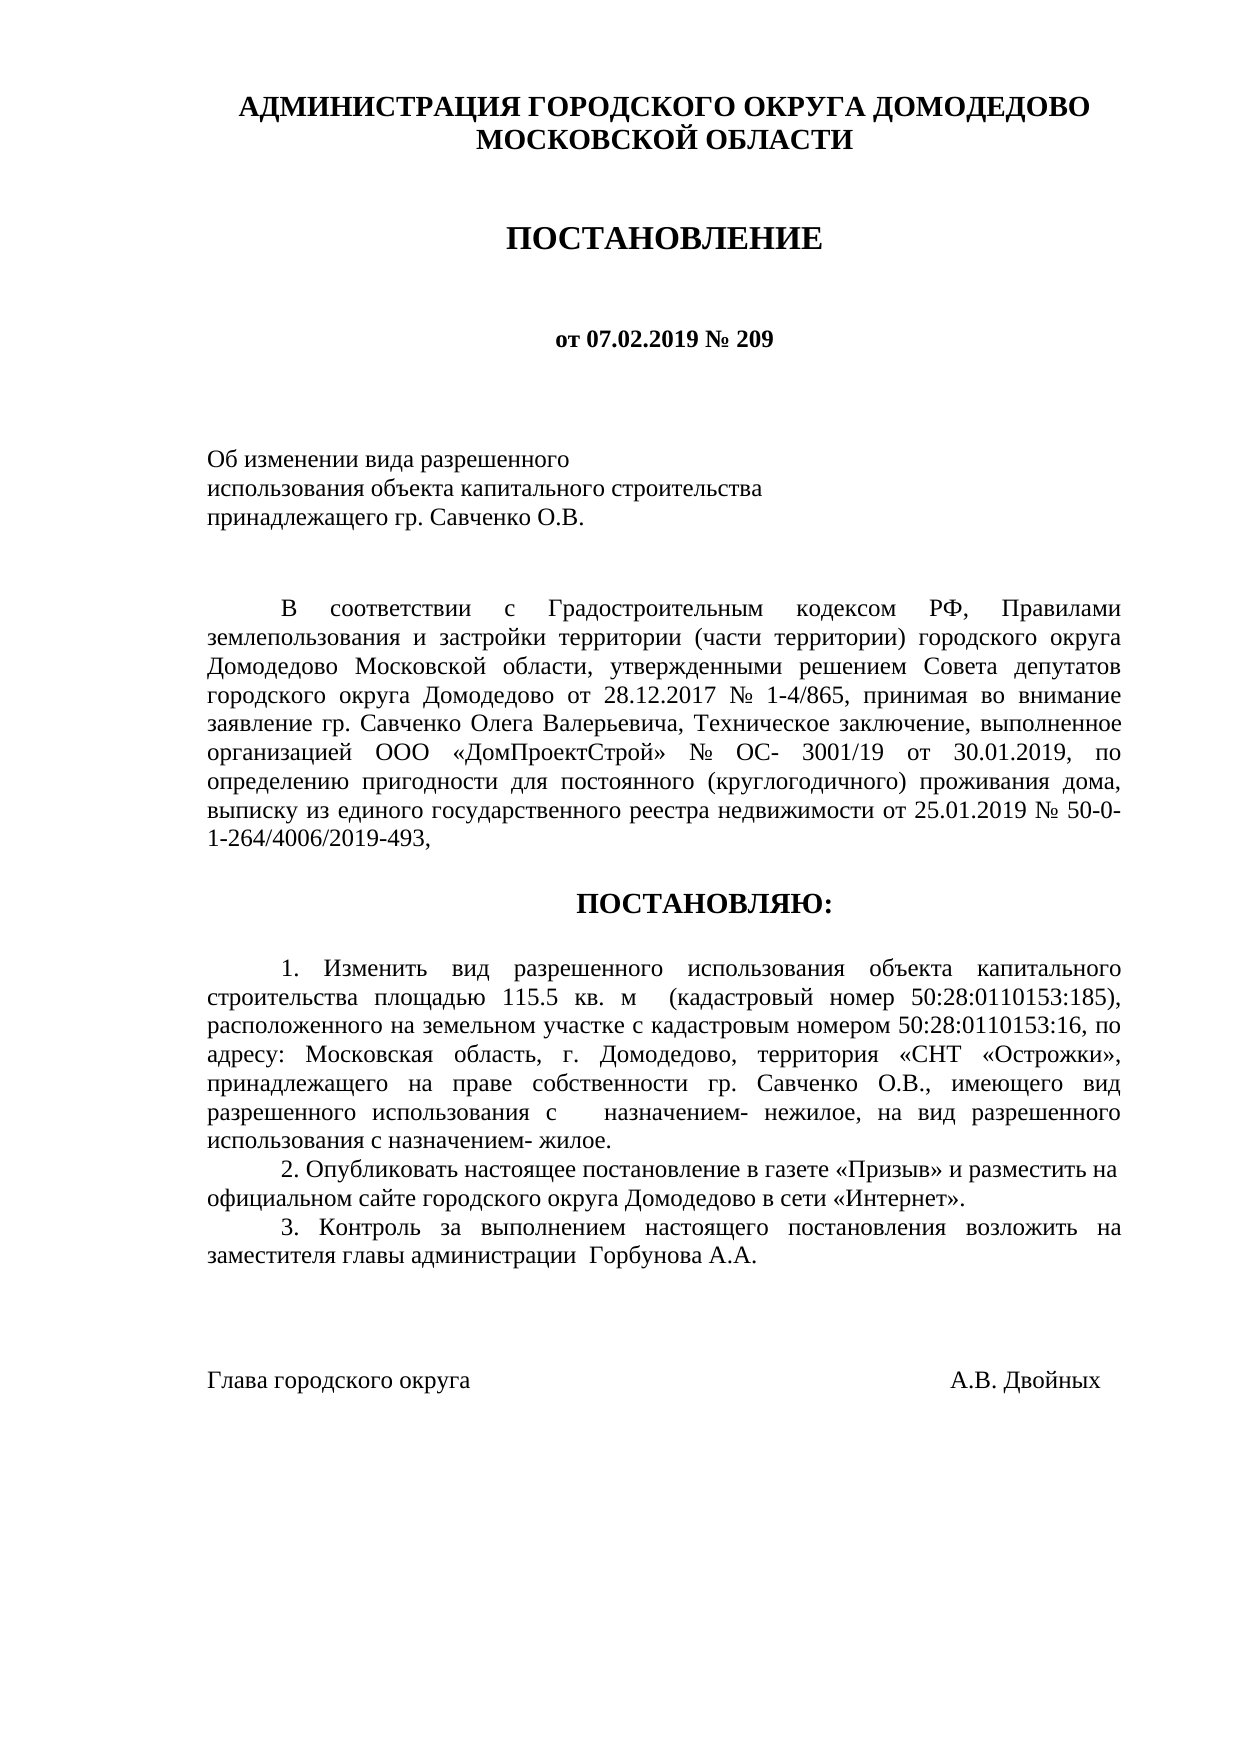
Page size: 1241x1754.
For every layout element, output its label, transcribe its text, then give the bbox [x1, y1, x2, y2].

text 1. Изменить вид разрешенного использования объекта капитального строительства площадью 115.5 кв. м (кадастровый номер 50:28:0110153:185), расположенного на земельном участке с кадастровым номером 50:28:0110153:16, по адресу: Московская область, г. Домодедово, территория «СНТ «Острожки», принадлежащего на праве собственности гр. Савченко О.В., имеющего вид разрешенного использования с назначением- нежилое, на вид разрешенного использования с назначением- жилое. [207, 953, 1122, 1154]
text ПОСТАНОВЛЯЮ: [502, 886, 1122, 919]
text 3. Контроль за выполнением настоящего постановления возложить на заместителя главы администрации Горбунова А.А. [207, 1212, 1122, 1269]
text ПОСТАНОВЛЕНИЕ [207, 218, 1122, 256]
text принадлежащего гр. Савченко О.В. [207, 502, 1122, 531]
text АДМИНИСТРАЦИЯ ГОРОДСКОГО ОКРУГА ДОМОДЕДОВО [207, 89, 1122, 122]
text использования объекта капитального строительства [207, 473, 1122, 502]
text В соответствии с Градостроительным кодексом РФ, Правилами землепользования и застройки территории (части территории) городского округа Домодедово Московской области, утвержденными решением Совета депутатов городского округа Домодедово от 28.12.2017 № 1-4/865, принимая во внимание заявление гр. Савченко Олега Валерьевича, Техническое заключение, выполненное организацией ООО «ДомПроектСтрой» № ОС- 3001/19 от 30.01.2019, по определению пригодности для постоянного (круглогодичного) проживания дома, выписку из единого государственного реестра недвижимости от 25.01.2019 № 50-0-1-264/4006/2019-493, [207, 593, 1122, 852]
text МОСКОВСКОЙ ОБЛАСТИ [207, 122, 1122, 156]
text от 07.02.2019 № 209 [207, 324, 1122, 353]
text Глава городского округа А.В. Двойных [207, 1365, 1122, 1394]
text 2. Опубликовать настоящее постановление в газете «Призыв» и разместить на официальном сайте городского округа Домодедово в сети «Интернет». [207, 1154, 1122, 1212]
text Об изменении вида разрешенного [207, 444, 1122, 473]
